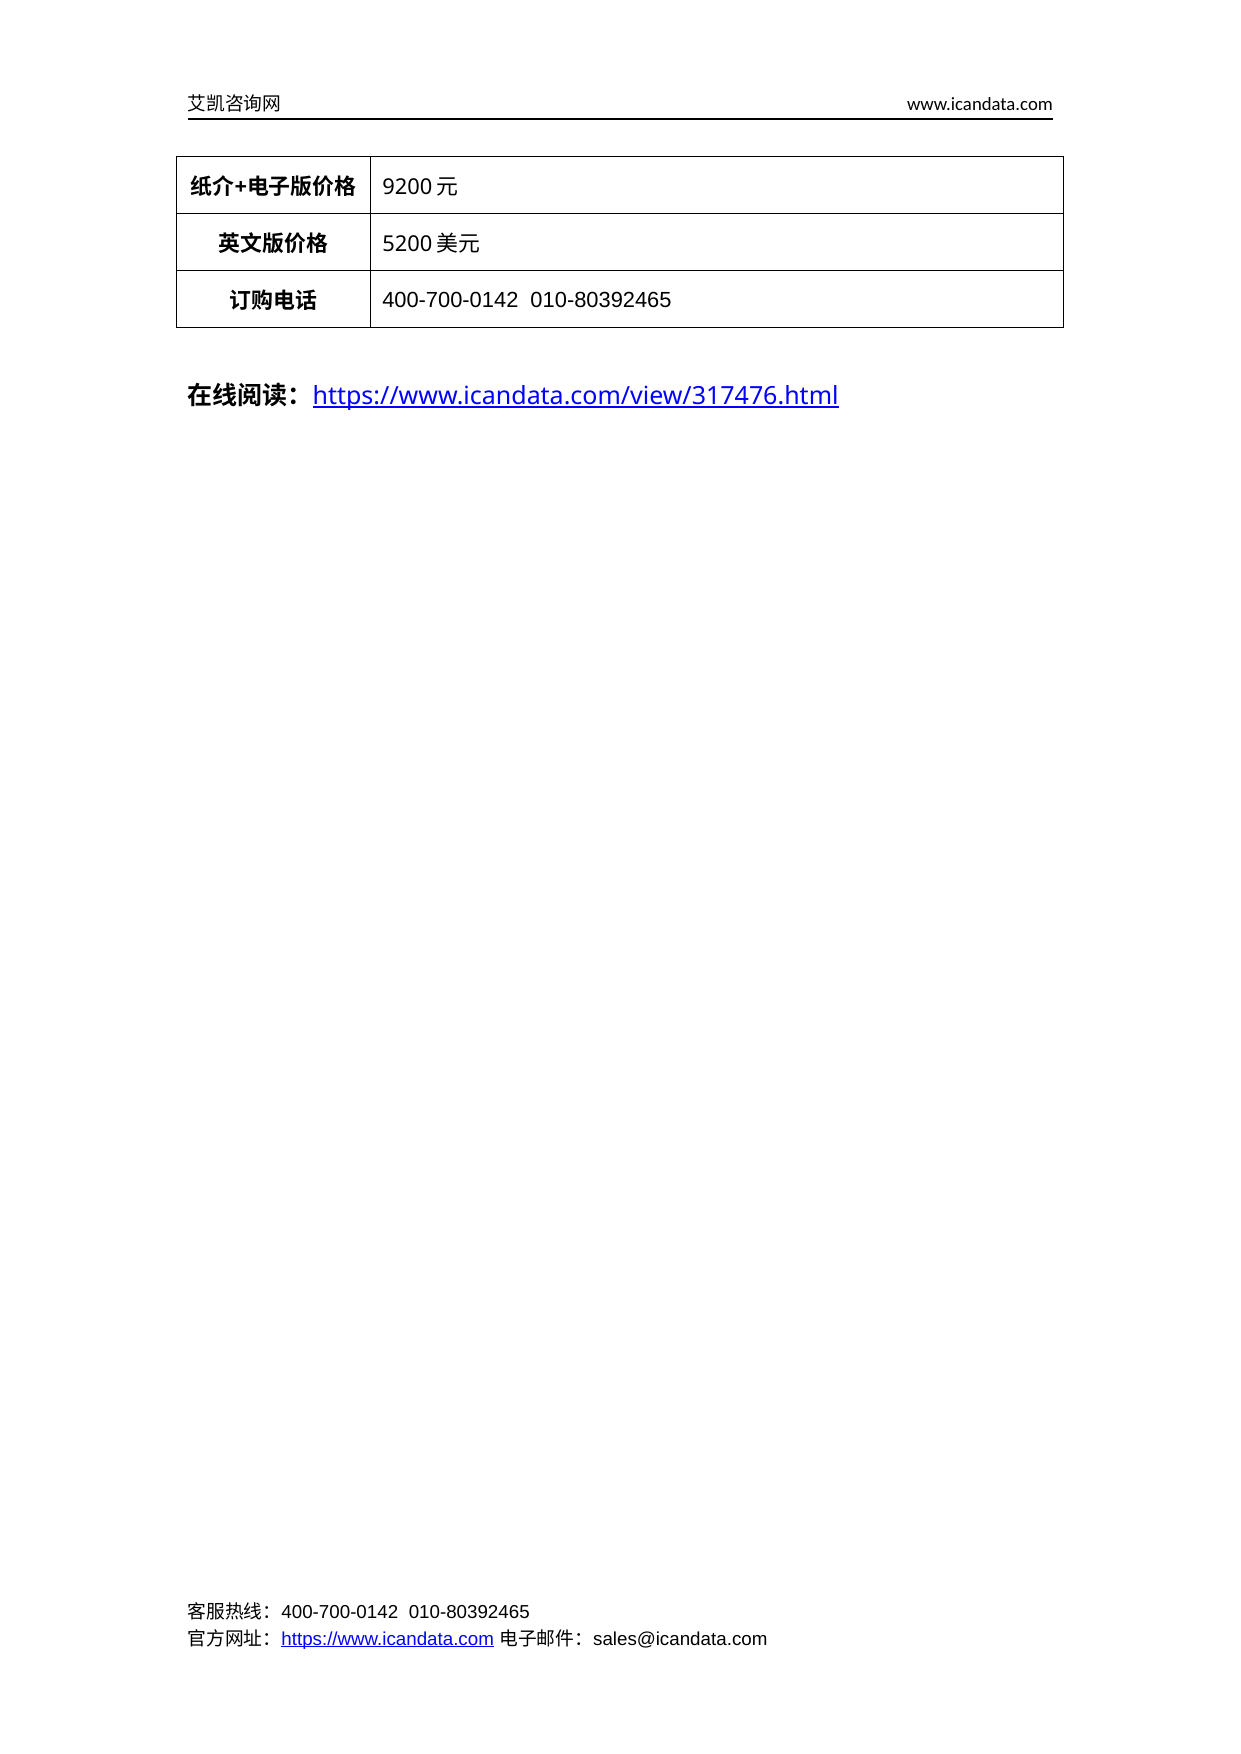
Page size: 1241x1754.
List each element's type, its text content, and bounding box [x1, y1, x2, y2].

table_cell 400-700-0142 010-80392465 [371, 271, 1063, 327]
table_cell 9200元 [371, 157, 1063, 213]
table_cell 纸介+电子版价格 [177, 157, 370, 213]
table_cell 英文版价格 [177, 214, 370, 270]
table_cell 订购电话 [177, 271, 370, 327]
table_cell 5200美元 [371, 214, 1063, 270]
text 在线阅读：https://www.icandata.com/view/317476.html [187, 361, 1053, 426]
